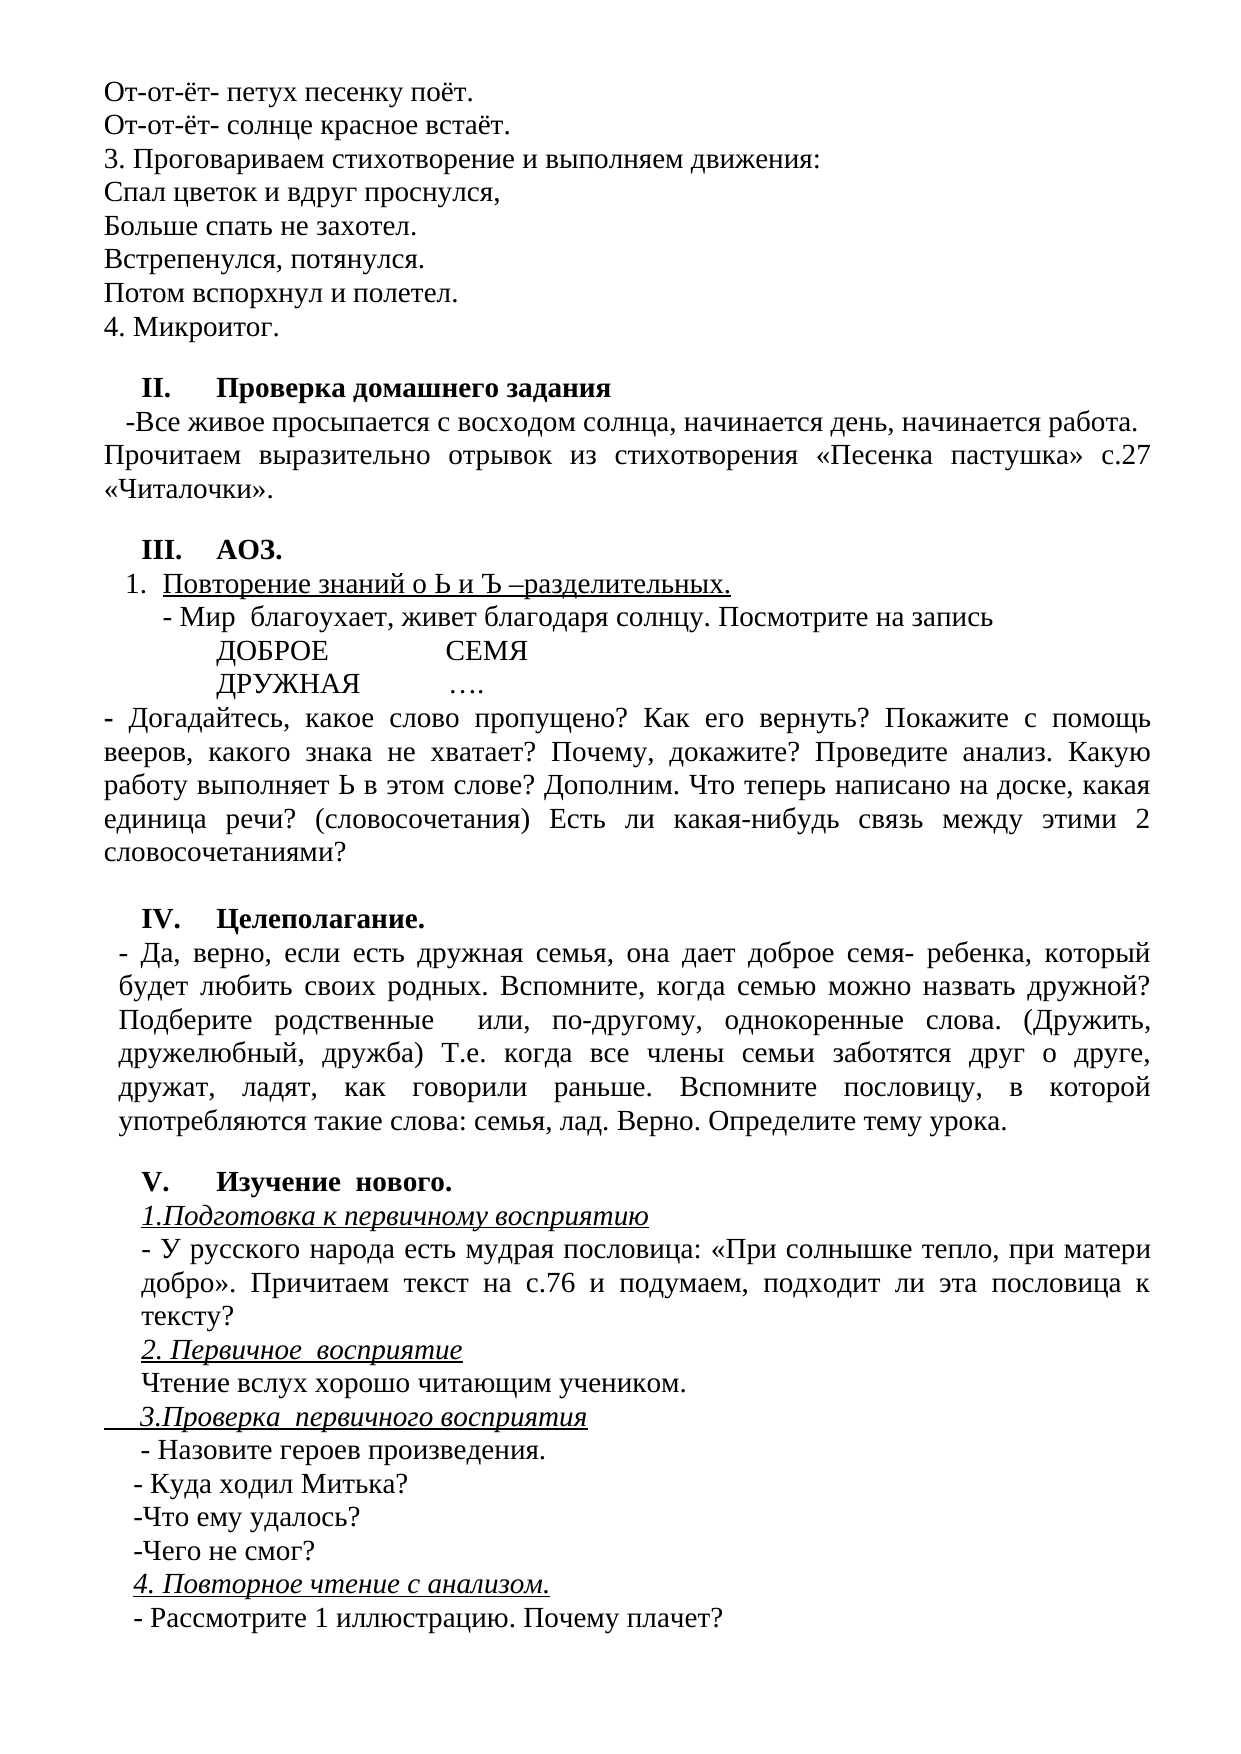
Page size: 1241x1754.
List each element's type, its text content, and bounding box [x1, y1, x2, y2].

list Больше спать не захотел. [103, 208, 1152, 242]
text Чтение вслух хорошо читающим учеником. [141, 1365, 1152, 1399]
list Проверка домашнего задания [141, 370, 1152, 404]
text 1.Подготовка к первичному восприятию [141, 1198, 1152, 1231]
text - У русского народа есть мудрая пословица: «При солнышке тепло, при матери добро». Причитаем текст на с.76 и подумаем, подходит ли эта пословица к тексту? [141, 1231, 1152, 1332]
list - Рассмотрите 1 иллюстрацию. Почему плачет? [133, 1600, 1152, 1634]
list Повторение знаний о Ь и Ъ –разделительных. [125, 566, 1152, 599]
list ДРУЖНАЯ …. [216, 667, 1152, 700]
list - Назовите героев произведения. [133, 1432, 1152, 1466]
list АОЗ. [141, 532, 1152, 566]
list Спал цветок и вдруг проснулся, [103, 174, 1152, 208]
list ДОБРОЕ СЕМЯ [216, 633, 1152, 667]
list 3. Проговариваем стихотворение и выполняем движения: [103, 141, 1152, 174]
list Потом вспорхнул и полетел. [103, 275, 1152, 309]
list - Куда ходил Митька? [133, 1466, 1152, 1499]
list -Чего не смог? [133, 1533, 1152, 1567]
text - Догадайтесь, какое слово пропущено? Как его вернуть? Покажите с помощь вееров, какого знака не хватает? Почему, докажите? Проведите анализ. Какую работу выполняет Ь в этом слове? Дополним. Что теперь написано на доске, какая единица речи? (словосочетания) Есть ли какая-нибудь связь между этими 2 словосочетаниями? [103, 700, 1152, 868]
list -Что ему удалось? [133, 1499, 1152, 1533]
list 4. Повторное чтение с анализом. [133, 1567, 1152, 1600]
list Встрепенулся, потянулся. [103, 242, 1152, 275]
list 4. Микроитог. [103, 309, 1152, 342]
list -Все живое просыпается с восходом солнца, начинается день, начинается работа. [103, 404, 1152, 437]
list Изучение нового. [141, 1164, 1152, 1198]
list Прочитаем выразительно отрывок из стихотворения «Песенка пастушка» с.27 «Читалочки». [103, 437, 1152, 504]
list Целеполагание. [141, 901, 1152, 935]
list От-от-ёт- петух песенку поёт. [103, 74, 1152, 107]
list От-от-ёт- солнце красное встаёт. [103, 107, 1152, 141]
text 2. Первичное восприятие [141, 1332, 1152, 1365]
list - Мир благоухает, живет благодаря солнцу. Посмотрите на запись [162, 599, 1152, 633]
list - Да, верно, если есть дружная семья, она дает доброе семя- ребенка, который будет любить своих родных. Вспомните, когда семью можно назвать дружной? Подберите родственные или, по-другому, однокоренные слова. (Дружить, дружелюбный, дружба) Т.е. когда все члены семьи заботятся друг о друге, дружат, ладят, как говорили раньше. Вспомните пословицу, в которой употребляются такие слова: семья, лад. Верно. Определите тему урока. [118, 935, 1152, 1136]
text 3.Проверка первичного восприятия [103, 1399, 1152, 1432]
